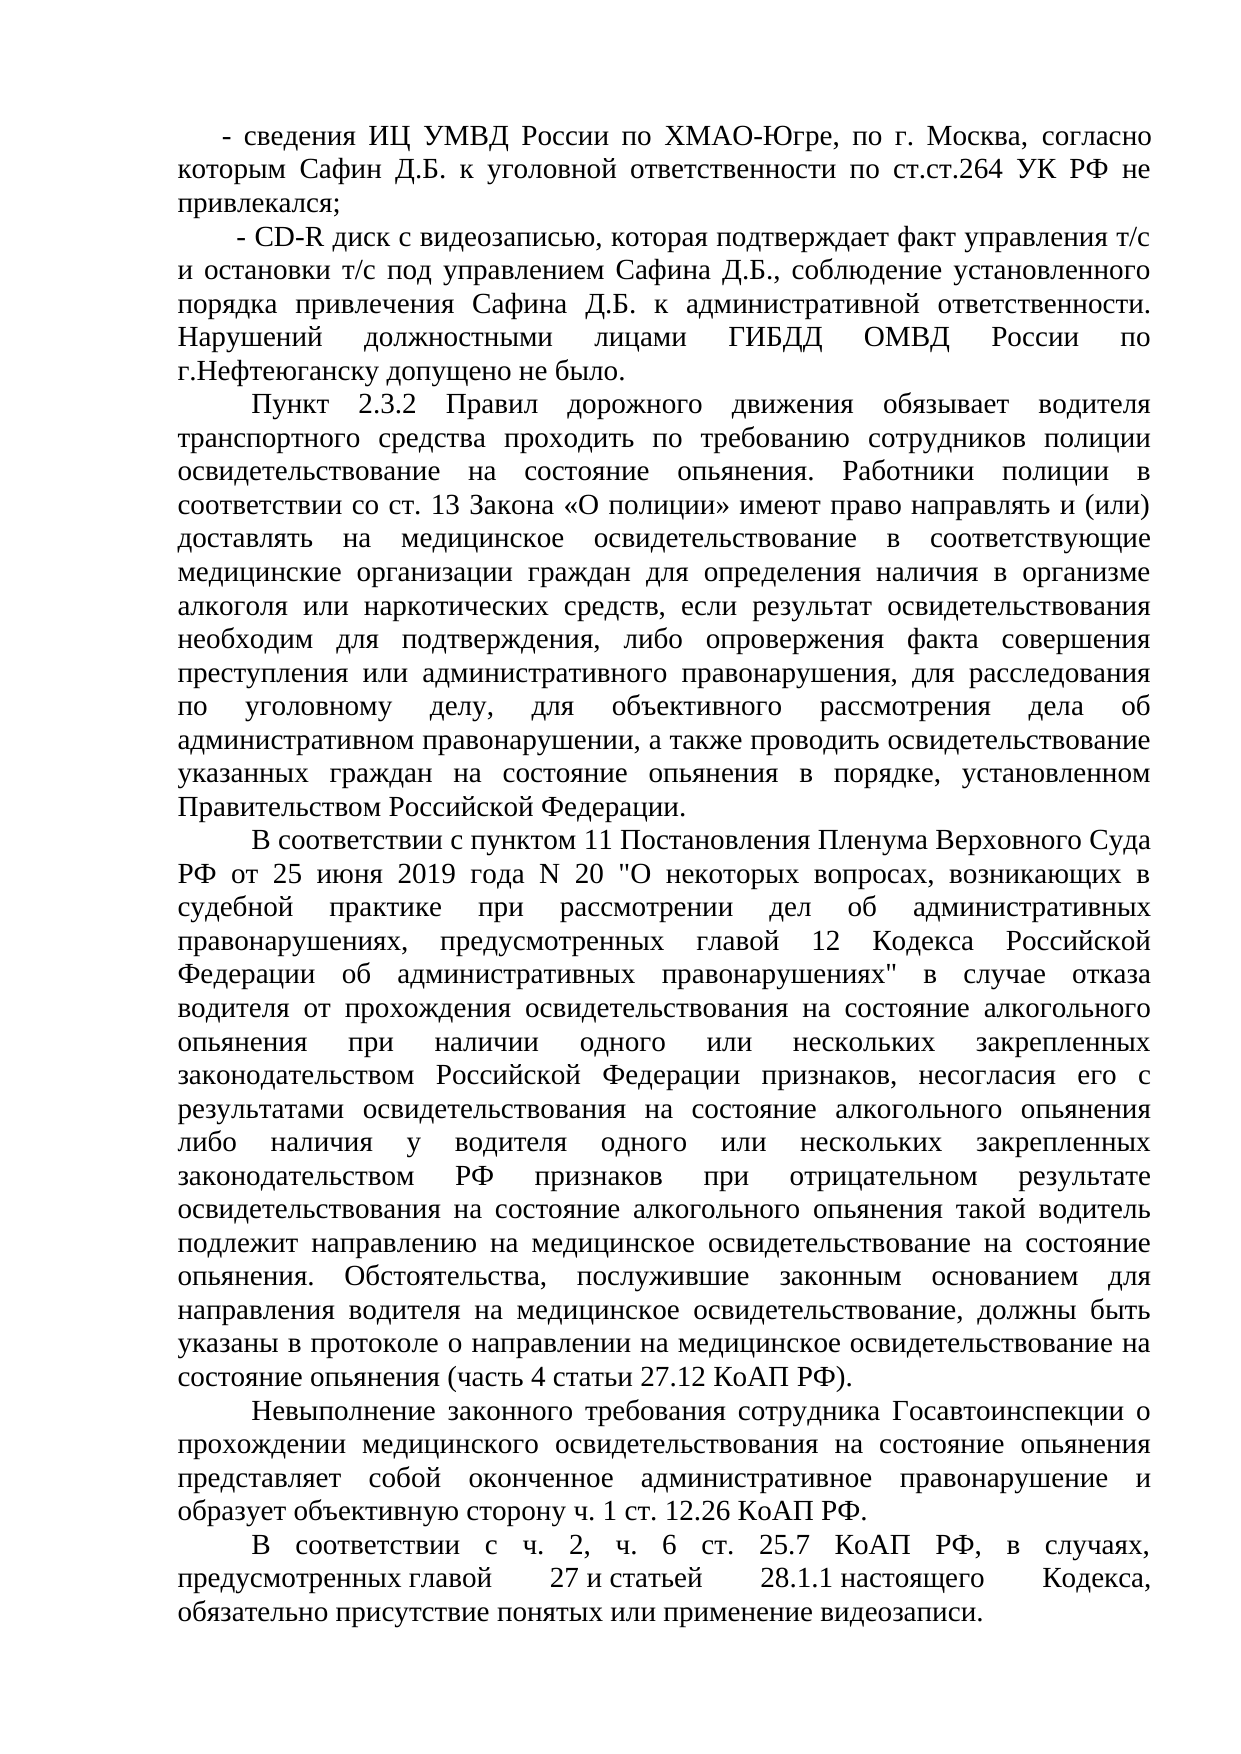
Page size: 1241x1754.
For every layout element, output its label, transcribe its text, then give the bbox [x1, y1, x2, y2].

text - CD-R диск с видеозаписью, которая подтверждает факт управления т/с и остановки т/с под управлением Сафина Д.Б., соблюдение установленного порядка привлечения Сафина Д.Б. к административной ответственности. Нарушений должностными лицами ГИБДД ОМВД России по г.Нефтеюганску допущено не было. [177, 219, 1152, 386]
text Пункт 2.3.2 Правил дорожного движения обязывает водителя транспортного средства проходить по требованию сотрудников полиции освидетельствование на состояние опьянения. Работники полиции в соответствии со ст. 13 Закона «О полиции» имеют право направлять и (или) доставлять на медицинское освидетельствование в соответствующие медицинские организации граждан для определения наличия в организме алкоголя или наркотических средств, если результат освидетельствования необходим для подтверждения, либо опровержения факта совершения преступления или административного правонарушения, для расследования по уголовному делу, для объективного рассмотрения дела об административном правонарушении, а также проводить освидетельствование указанных граждан на состояние опьянения в порядке, установленном Правительством Российской Федерации. [177, 386, 1152, 822]
text В соответствии с ч. 2, ч. 6 ст. 25.7 КоАП РФ, в случаях, предусмотренных главой 27 и статьей 28.1.1 настоящего Кодекса, обязательно присутствие понятых или применение видеозаписи. [177, 1527, 1152, 1627]
text - сведения ИЦ УМВД России по ХМАО-Югре, по г. Москва, согласно которым Сафин Д.Б. к уголовной ответственности по ст.ст.264 УК РФ не привлекался; [177, 118, 1152, 219]
text Невыполнение законного требования сотрудника Госавтоинспекции о прохождении медицинского освидетельствования на состояние опьянения представляет собой оконченное административное правонарушение и образует объективную сторону ч. 1 ст. 12.26 КоАП РФ. [177, 1393, 1152, 1527]
text В соответствии с пунктом 11 Постановления Пленума Верховного Суда РФ от 25 июня 2019 года N 20 "О некоторых вопросах, возникающих в судебной практике при рассмотрении дел об административных правонарушениях, предусмотренных главой 12 Кодекса Российской Федерации об административных правонарушениях" в случае отказа водителя от прохождения освидетельствования на состояние алкогольного опьянения при наличии одного или нескольких закрепленных законодательством Российской Федерации признаков, несогласия его с результатами освидетельствования на состояние алкогольного опьянения либо наличия у водителя одного или нескольких закрепленных законодательством РФ признаков при отрицательном результате освидетельствования на состояние алкогольного опьянения такой водитель подлежит направлению на медицинское освидетельствование на состояние опьянения. Обстоятельства, послужившие законным основанием для направления водителя на медицинское освидетельствование, должны быть указаны в протоколе о направлении на медицинское освидетельствование на состояние опьянения (часть 4 статьи 27.12 КоАП РФ). [177, 822, 1152, 1393]
